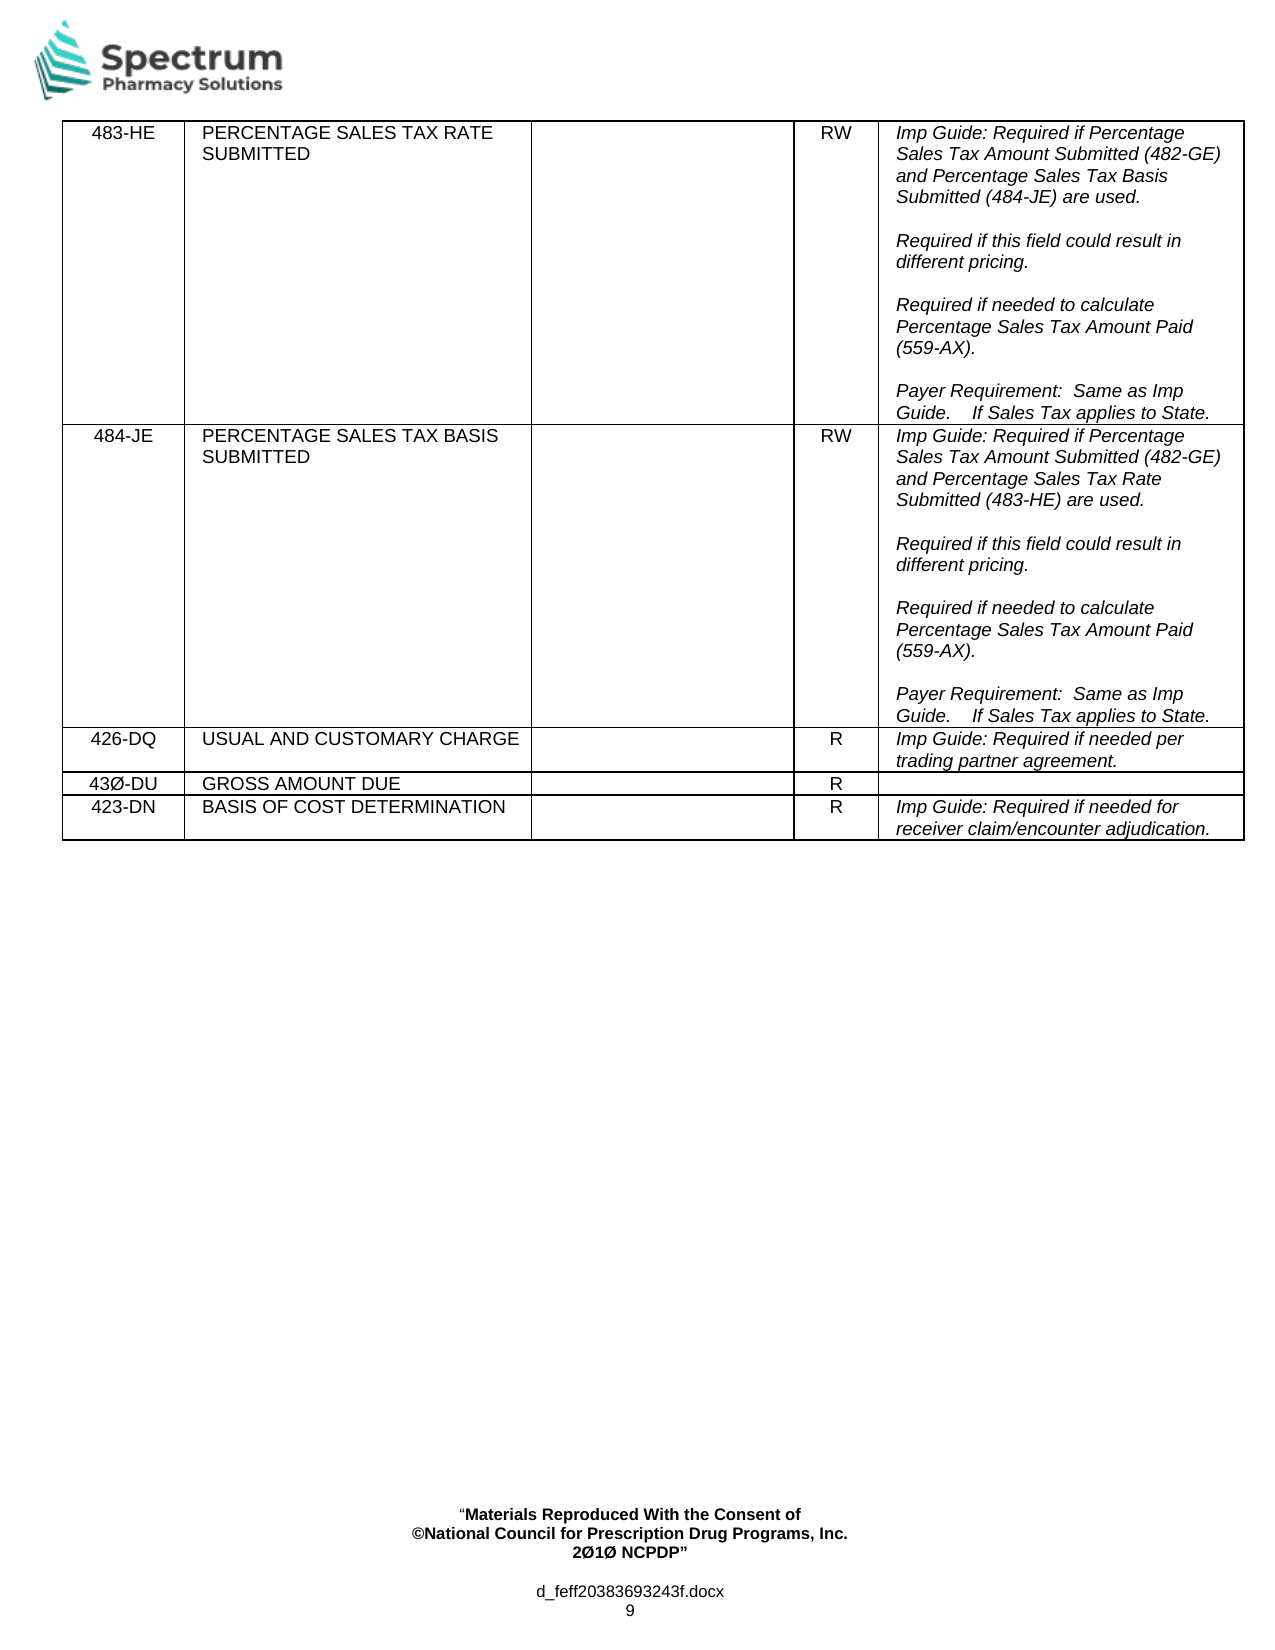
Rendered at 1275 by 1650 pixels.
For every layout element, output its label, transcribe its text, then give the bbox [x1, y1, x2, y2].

table_cell [532, 122, 793, 423]
table_cell 43Ø-DU [63, 773, 184, 794]
table_cell R [795, 728, 878, 771]
table_cell R [795, 773, 878, 794]
table_cell RW [795, 425, 878, 726]
table_cell RW [795, 122, 878, 423]
table_cell 426-DQ [63, 728, 184, 771]
table_cell [879, 773, 1243, 794]
table_cell PERCENTAGE SALES TAX RATE SUBMITTED [185, 122, 531, 423]
table_cell Imp Guide: Required if needed for receiver claim/encounter adjudication. [879, 796, 1243, 839]
table_cell [532, 728, 793, 771]
table_cell Imp Guide: Required if Percentage Sales Tax Amount Submitted (482-GE) and Percentage Sales Tax Rate Submitted (483-HE) are used. Required if this field could result in different pricing. Required if needed to calculate Percentage Sales Tax Amount Paid (559-AX). Payer Requirement: Same as Imp Guide. If Sales Tax applies to State. [879, 425, 1243, 726]
table_cell [532, 425, 793, 726]
table_cell 423-DN [63, 796, 184, 839]
table_cell [532, 773, 793, 794]
table_cell GROSS AMOUNT DUE [185, 773, 531, 794]
table_cell 483-HE [63, 122, 184, 423]
table_cell Imp Guide: Required if needed per trading partner agreement. [879, 728, 1243, 771]
table_cell BASIS OF COST DETERMINATION [185, 796, 531, 839]
table_cell USUAL AND CUSTOMARY CHARGE [185, 728, 531, 771]
table_cell [532, 796, 793, 839]
table_cell R [795, 796, 878, 839]
table_cell PERCENTAGE SALES TAX BASIS SUBMITTED [185, 425, 531, 726]
table_cell 484-JE [63, 425, 184, 726]
table_cell Imp Guide: Required if Percentage Sales Tax Amount Submitted (482-GE) and Percentage Sales Tax Basis Submitted (484-JE) are used. Required if this field could result in different pricing. Required if needed to calculate Percentage Sales Tax Amount Paid (559-AX). Payer Requirement: Same as Imp Guide. If Sales Tax applies to State. [879, 122, 1243, 423]
picture [21, 0, 296, 197]
